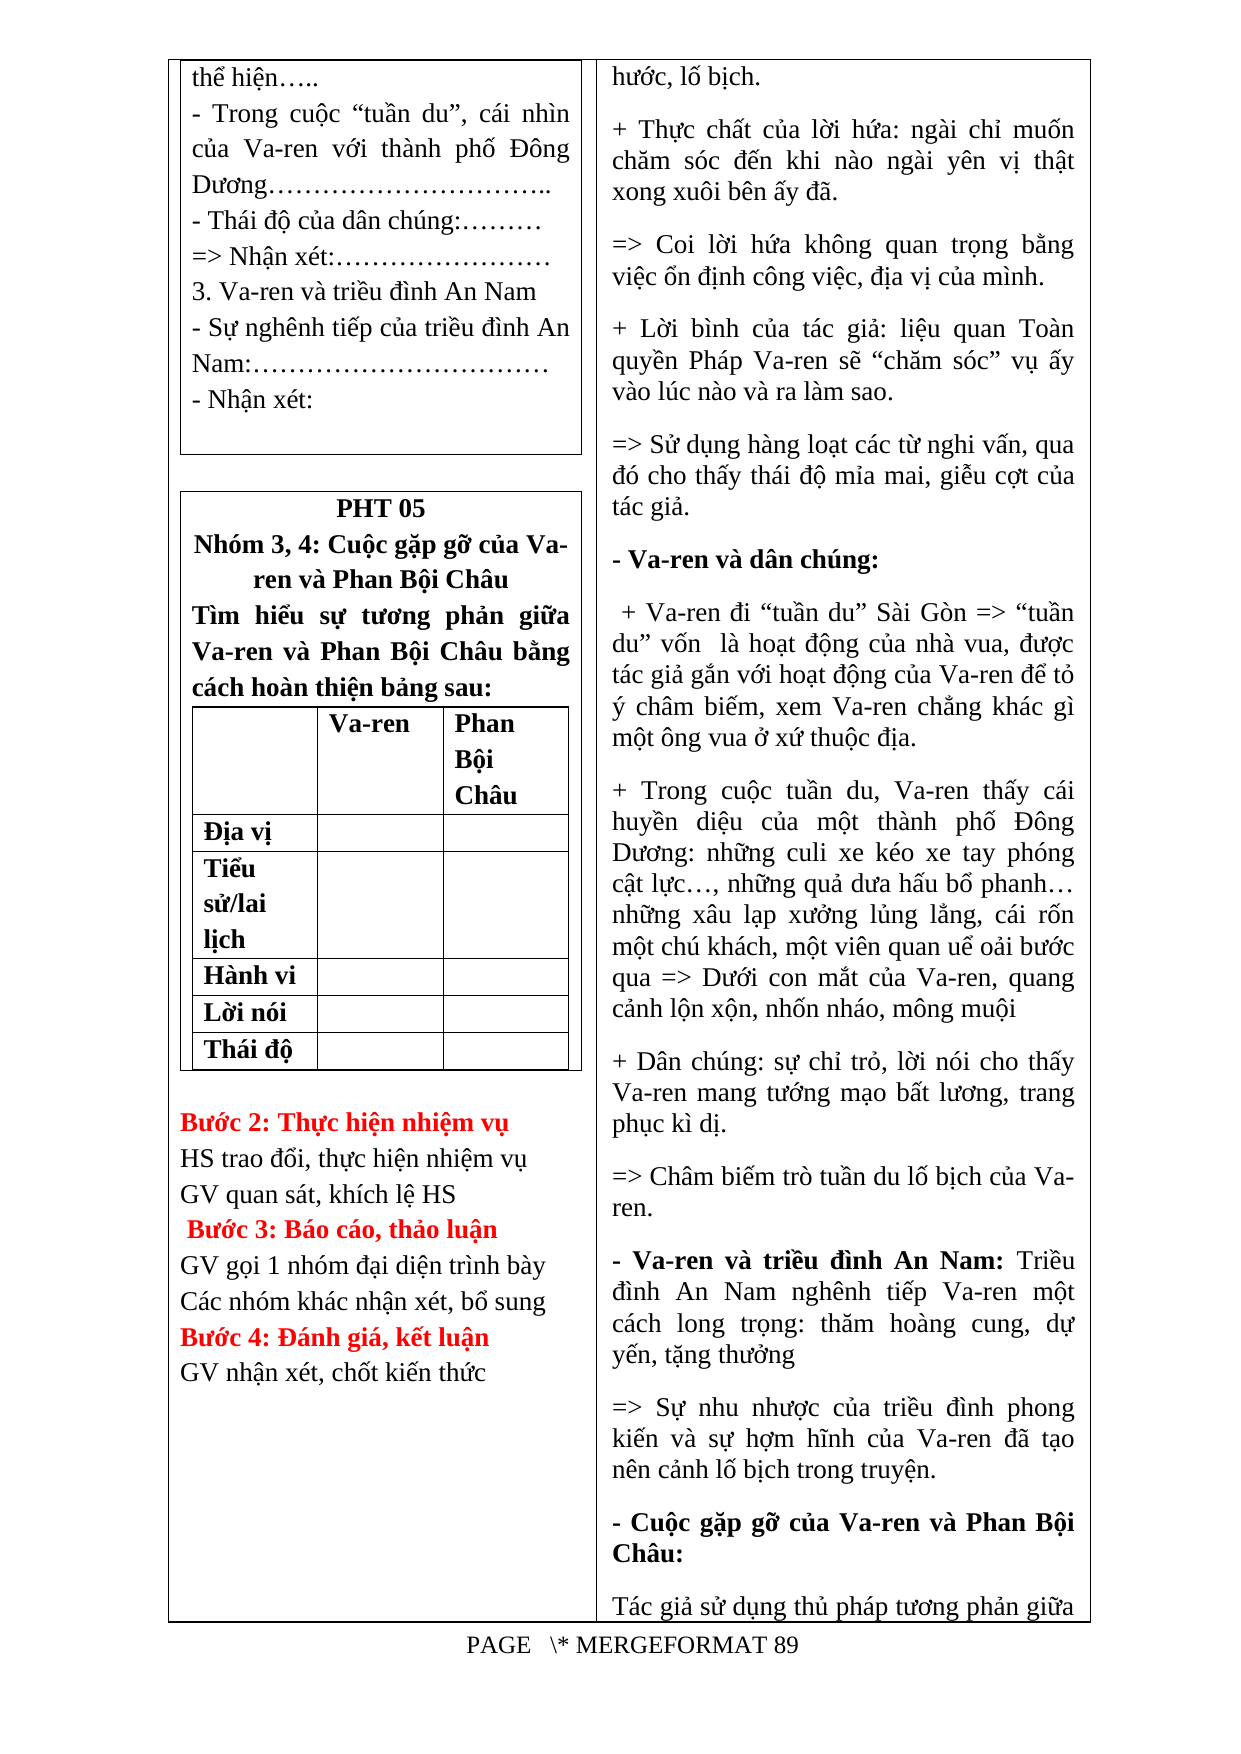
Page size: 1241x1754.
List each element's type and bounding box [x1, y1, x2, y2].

table_cell [169, 60, 596, 1621]
table_cell [597, 60, 1090, 1621]
